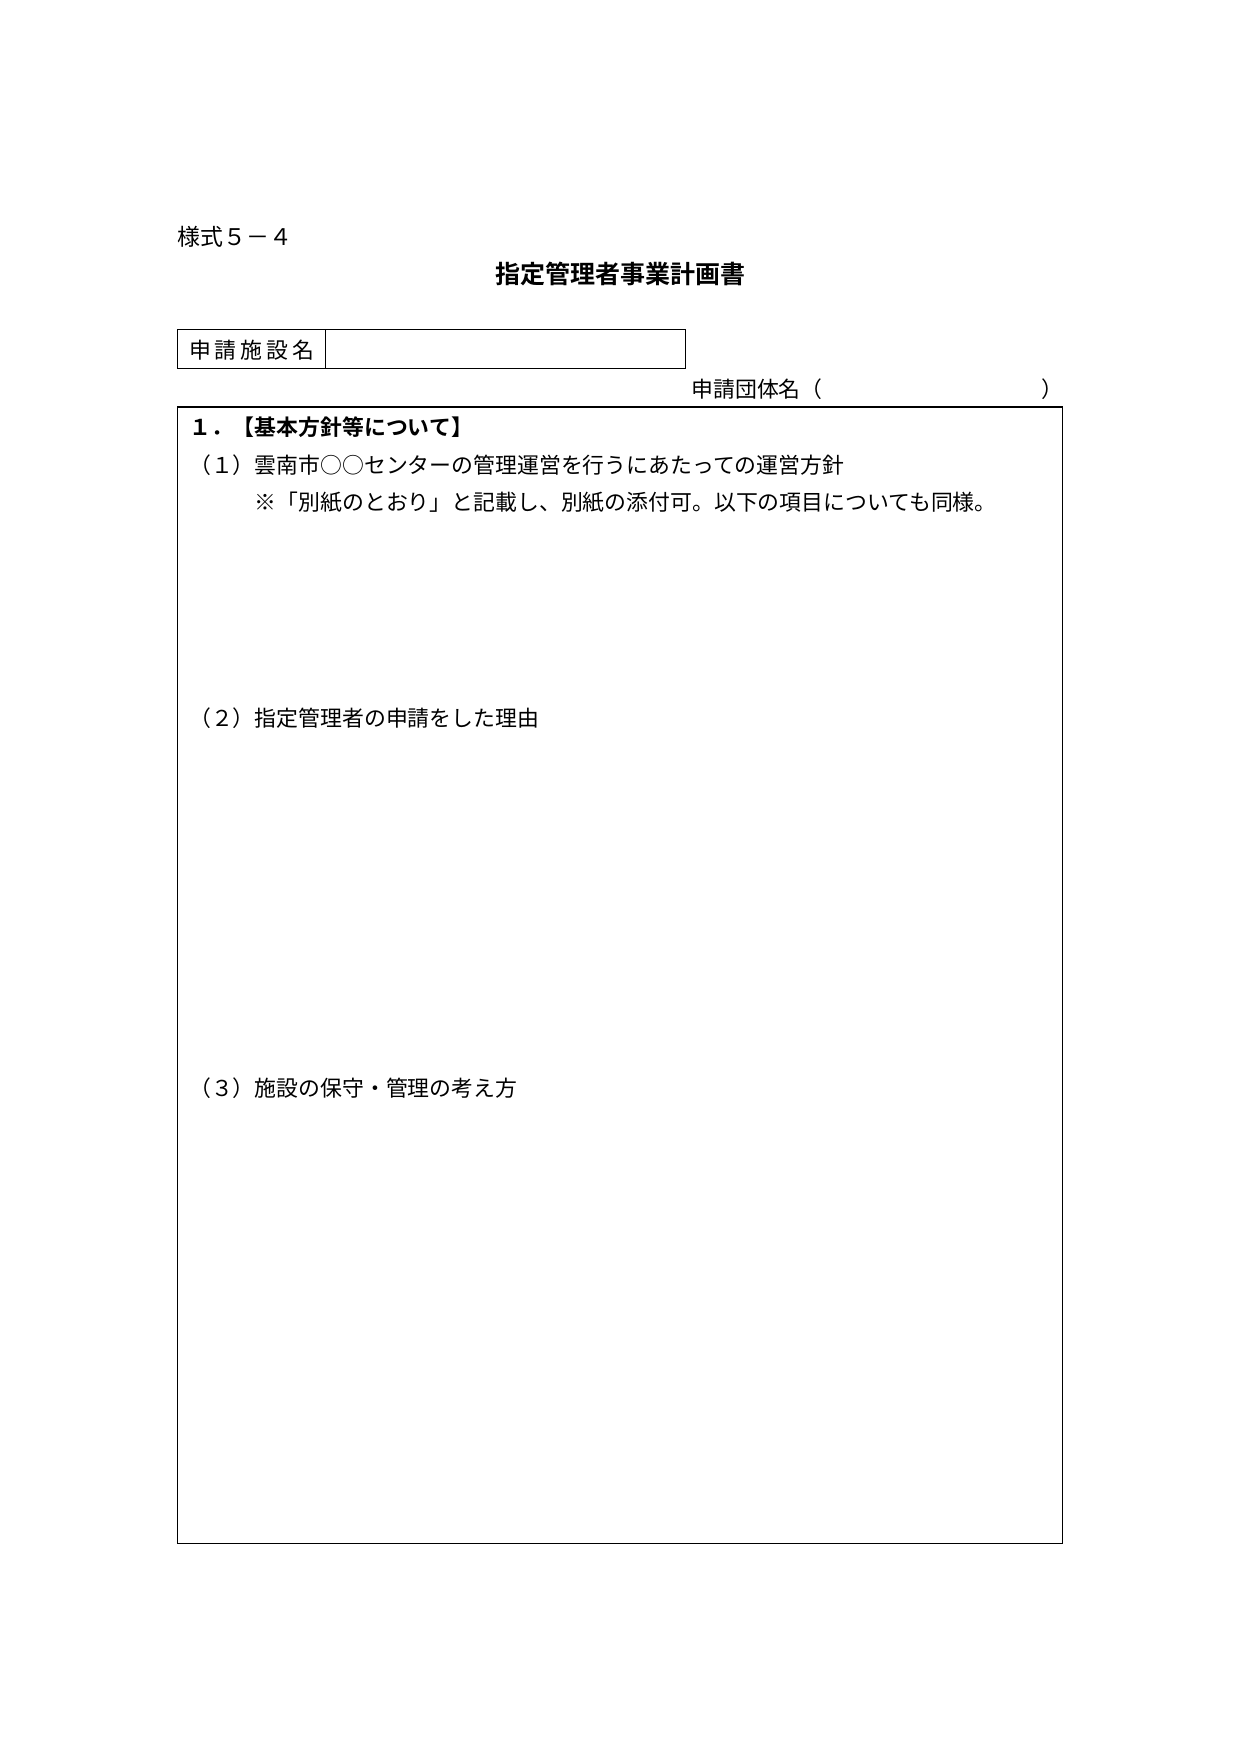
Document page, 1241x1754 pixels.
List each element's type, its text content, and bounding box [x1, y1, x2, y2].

text 指定管理者事業計画書 [177, 254, 1063, 292]
table_header [326, 330, 685, 368]
table_cell （２）指定管理者の申請をした理由 [178, 698, 1062, 1068]
text 申請団体名（ ） [177, 369, 1063, 406]
table_cell （３）施設の保守・管理の考え方 [178, 1068, 1062, 1543]
text 様式５－４ [177, 217, 1063, 254]
table_header 申請施設名 [178, 330, 325, 368]
table_header １．【基本方針等について】 （１）雲南市○○センターの管理運営を行うにあたっての運営方針 ※「別紙のとおり」と記載し、別紙の添付可。以下の項目についても同様。 [178, 408, 1062, 698]
